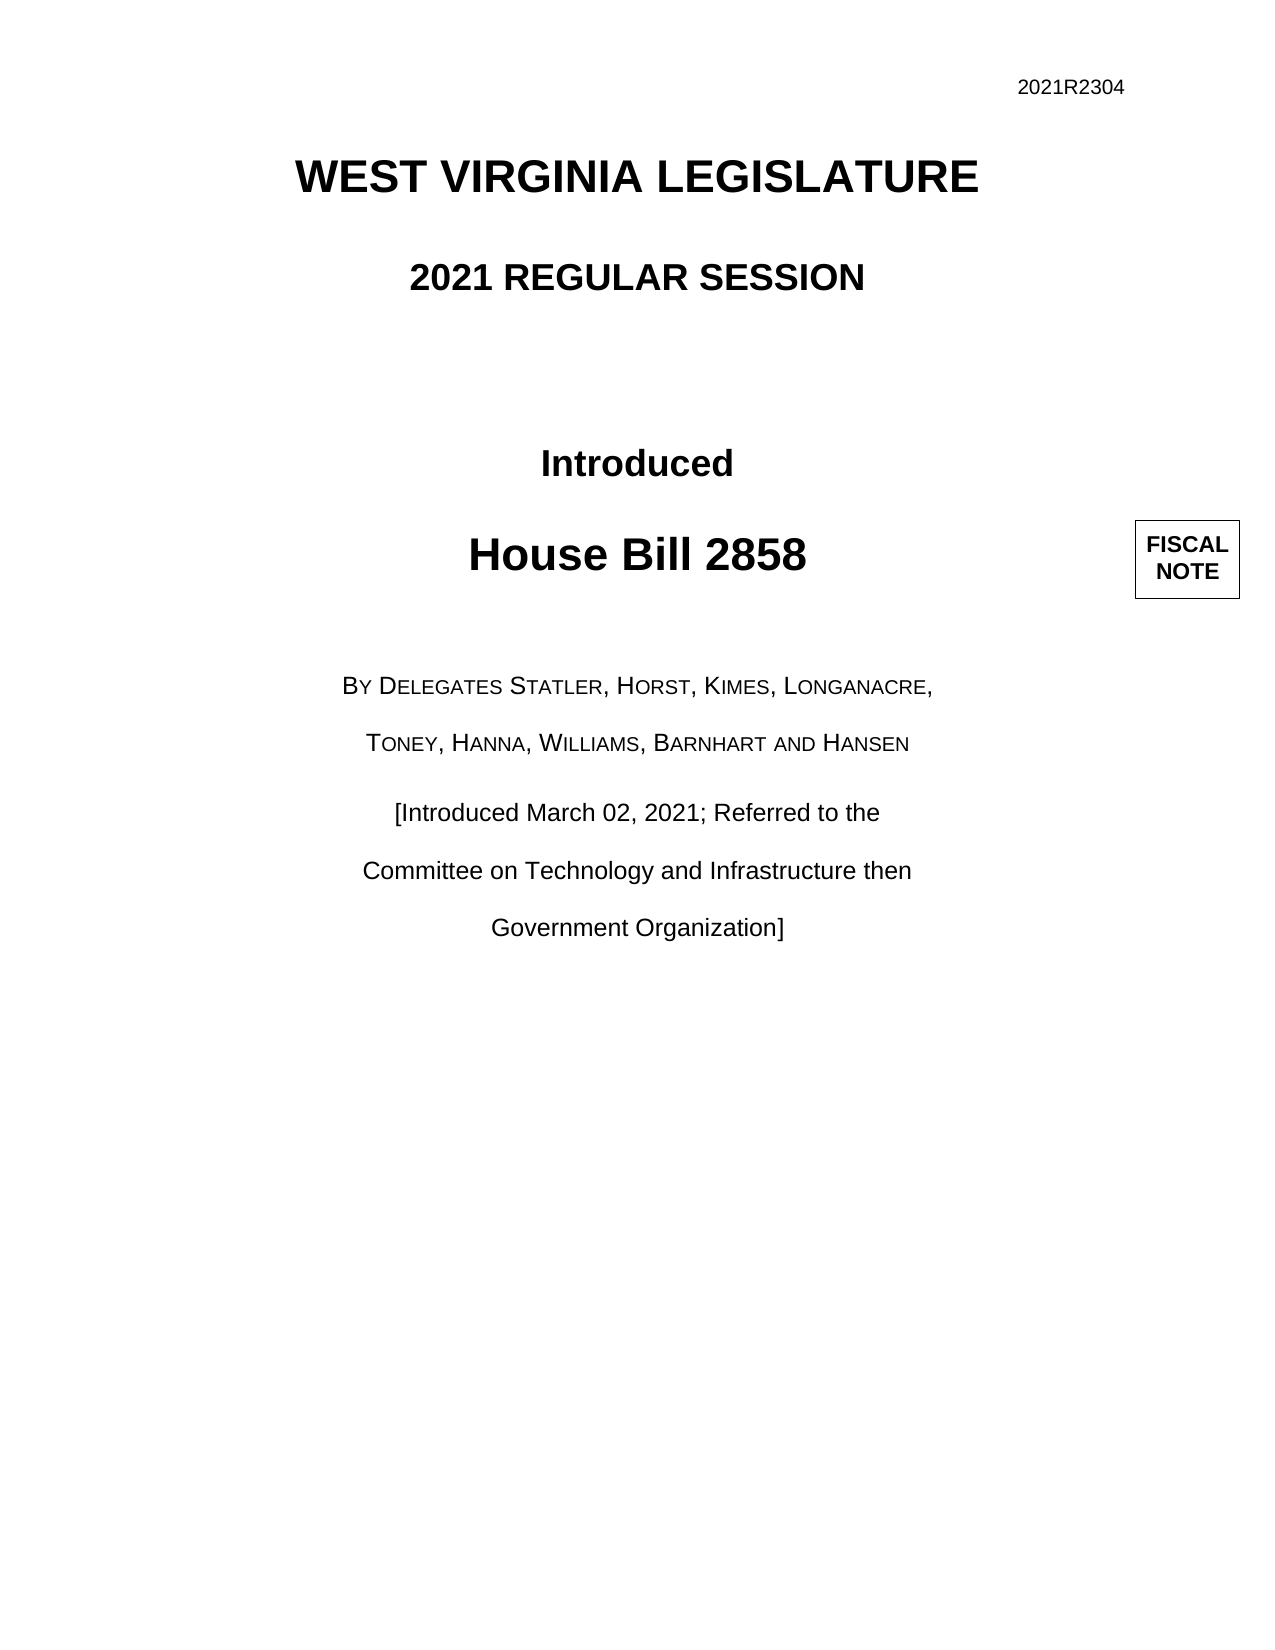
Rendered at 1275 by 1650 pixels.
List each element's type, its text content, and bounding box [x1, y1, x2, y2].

text By [337, 671, 937, 757]
text [] [337, 798, 937, 942]
title WEST virginia legislature [150, 150, 1125, 203]
text Bill [150, 528, 1125, 581]
title 2021 regular session [150, 255, 1125, 298]
